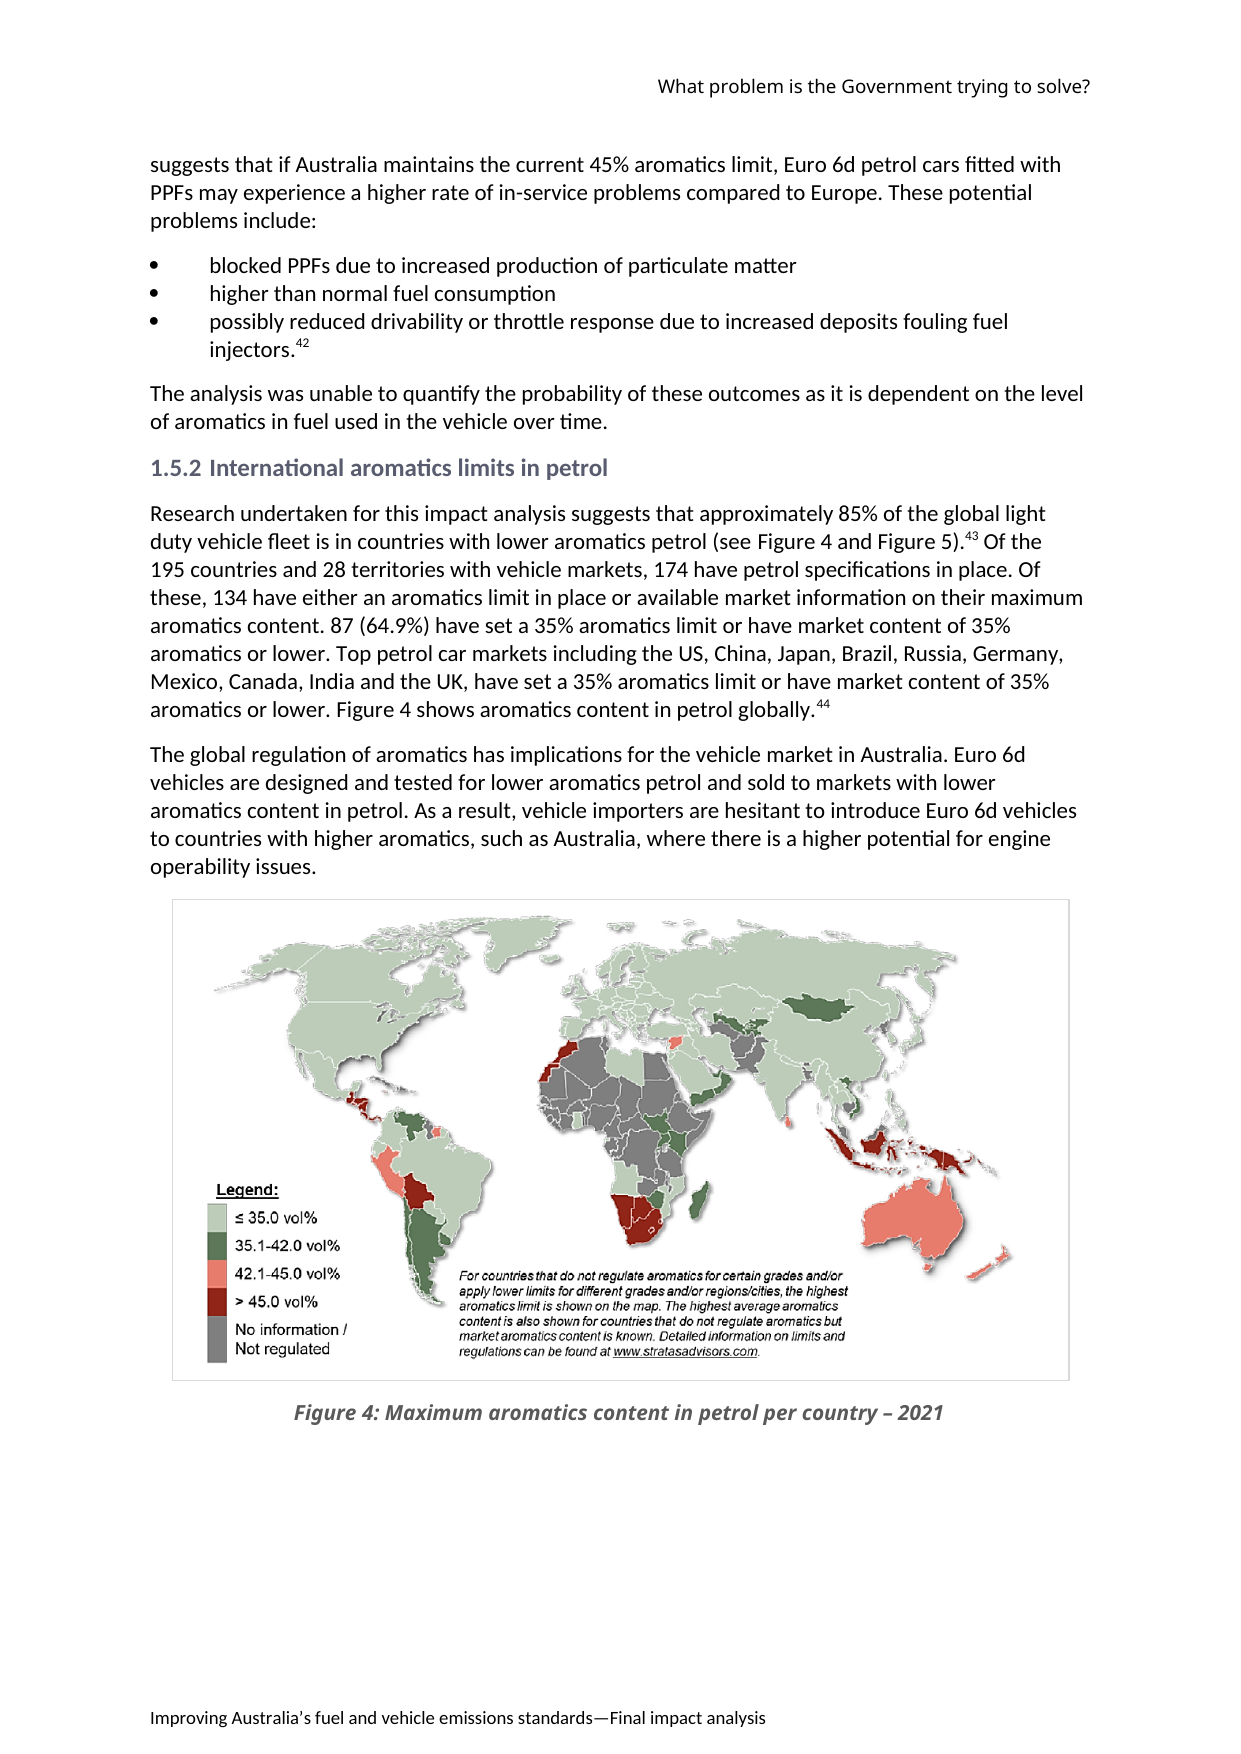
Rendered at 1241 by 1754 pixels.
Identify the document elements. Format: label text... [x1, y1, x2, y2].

list higher than normal fuel consumption [150, 279, 1090, 307]
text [150, 150, 1090, 234]
subtitle 1.5.2 International aromatics limits in petrol [150, 452, 1090, 483]
list blocked PPFs due to increased production of particulate matter [150, 251, 1090, 279]
subtitle Figure 4: Maximum aromatics content in petrol per country – 2021 [150, 1398, 1090, 1427]
picture [173, 900, 1068, 1380]
list possibly reduced drivability or throttle response due to increased deposits fouling fuel injectors. [150, 307, 1090, 363]
text The global regulation of aromatics has implications for the vehicle market in Australia. Euro 6d vehicles are designed and tested for lower aromatics petrol and sold to markets with lower aromatics content in petrol. As a result, vehicle importers are hesitant to introduce Euro 6d vehicles to countries with higher aromatics, such as Australia, where there is a higher potential for engine operability issues. [150, 740, 1090, 880]
text Research undertaken for this impact analysis suggests that approximately 85% of the global light duty vehicle fleet is in countries with lower aromatics petrol (see Figure 4 and Figure 5). Of the 195 countries and 28 territories with vehicle markets, 174 have petrol specifications in place. Of these, 134 have either an aromatics limit in place or available market information on their maximum aromatics content. 87 (64.9%) have set a 35% aromatics limit or have market content of 35% aromatics or lower. Top petrol car markets including the US, China, Japan, Brazil, Russia, Germany, Mexico, Canada, India and the UK, have set a 35% aromatics limit or have market content of 35% aromatics or lower. Figure 4 shows aromatics content in petrol globally. [150, 499, 1090, 723]
text The analysis was unable to quantify the probability of these outcomes as it is dependent on the level of aromatics in fuel used in the vehicle over time. [150, 379, 1090, 436]
